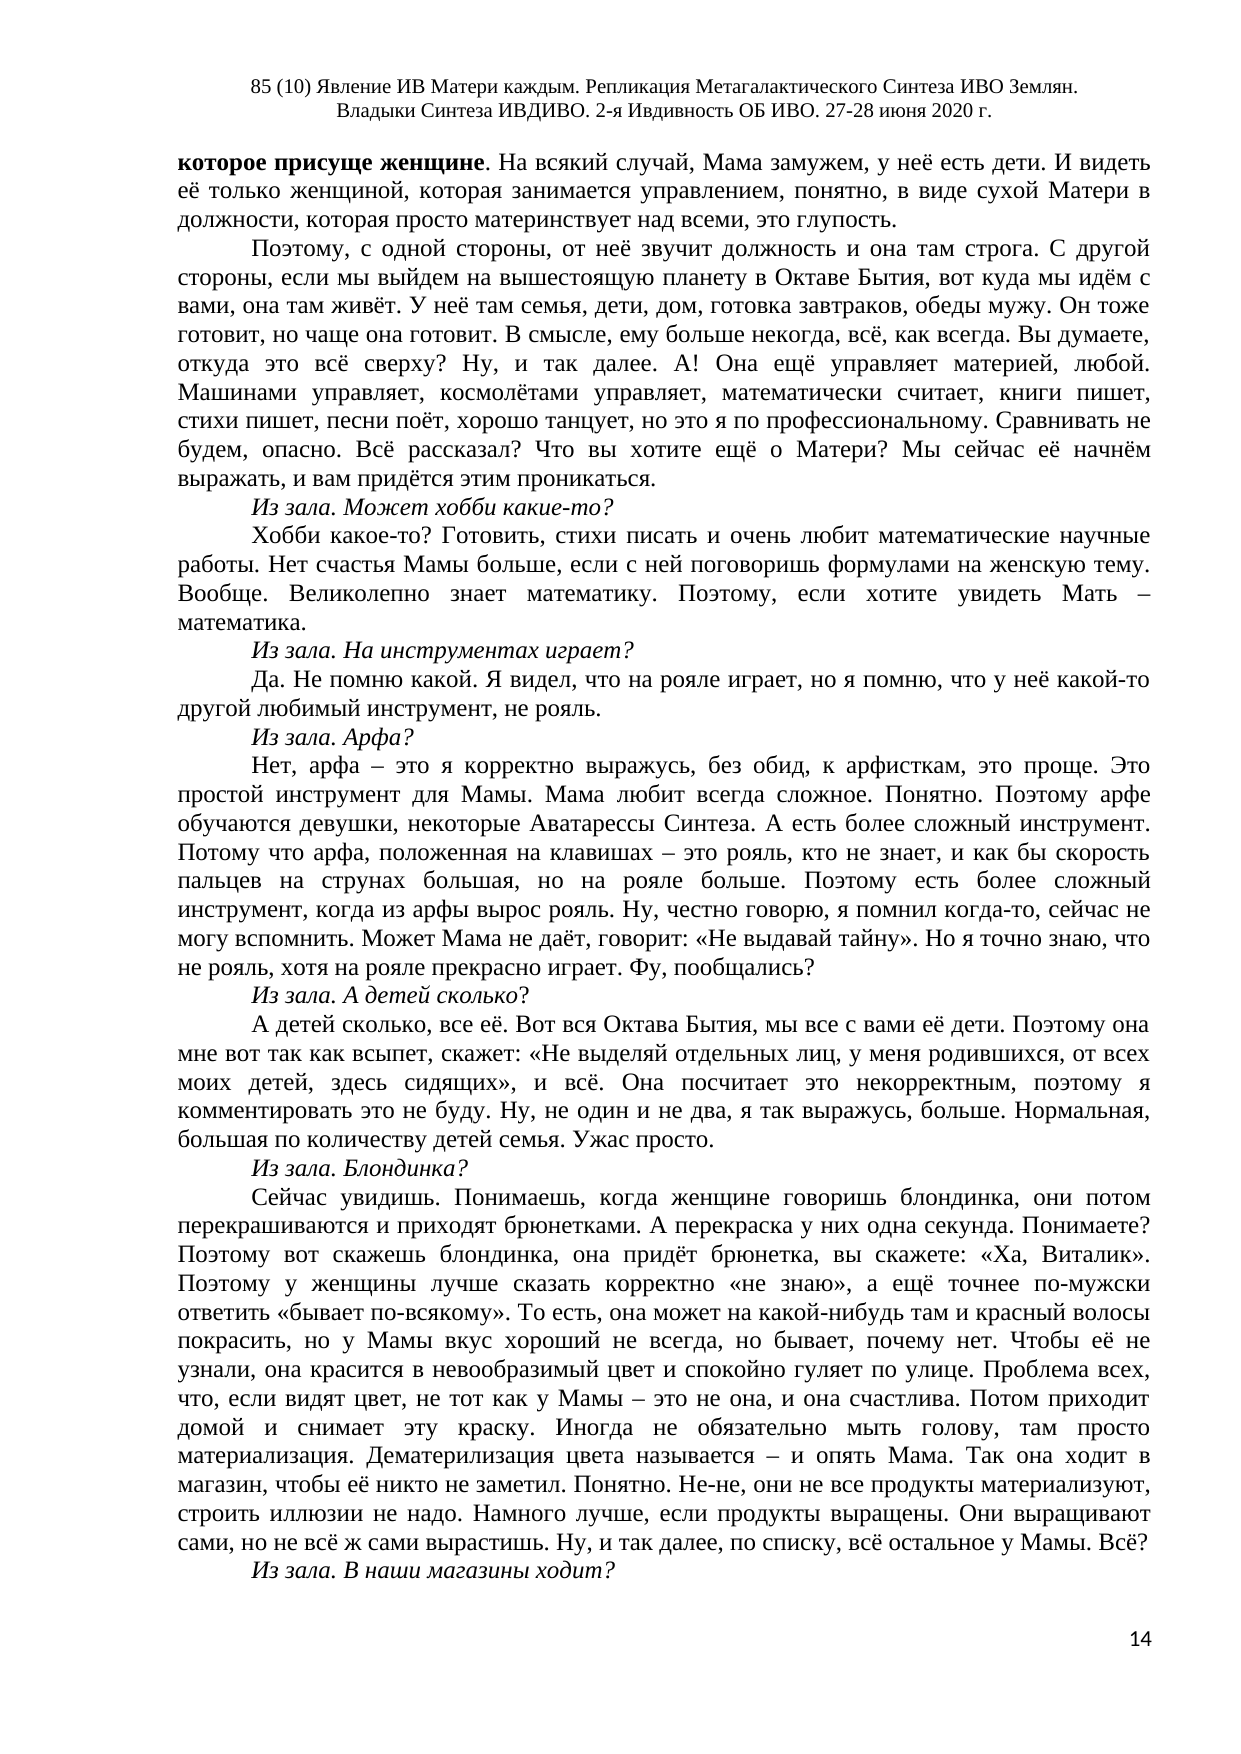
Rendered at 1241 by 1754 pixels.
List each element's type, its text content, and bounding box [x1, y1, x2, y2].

text Из зала. Может хобби какие-то? [177, 492, 1152, 521]
text Из зала. Арфа? [177, 722, 1152, 751]
text Из зала. На инструментах играет? [177, 636, 1152, 664]
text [177, 147, 1152, 233]
text Сейчас увидишь. Понимаешь, когда женщине говоришь блондинка, они потом перекрашиваются и приходят брюнетками. А перекраска у них одна секунда. Понимаете? Поэтому вот скажешь блондинка, она придёт брюнетка, вы скажете: «Ха, Виталик». Поэтому у женщины лучше сказать корректно «не знаю», а ещё точнее по-мужски ответить «бывает по-всякому». То есть, она может на какой-нибудь там и красный волосы покрасить, но у Мамы вкус хороший не всегда, но бывает, почему нет. Чтобы её не узнали, она красится в невообразимый цвет и спокойно гуляет по улице. Проблема всех, что, если видят цвет, не тот как у Мамы – это не она, и она счастлива. Потом приходит домой и снимает эту краску. Иногда не обязательно мыть голову, там просто материализация. Дематерилизация цвета называется – и опять Мама. Так она ходит в магазин, чтобы её никто не заметил. Понятно. Не-не, они не все продукты материализуют, строить иллюзии не надо. Намного лучше, если продукты выращены. Они выращивают сами, но не всё ж сами вырастишь. Ну, и так далее, по списку, всё остальное у Мамы. Всё? [177, 1182, 1152, 1556]
text Нет, арфа – это я корректно выражусь, без обид, к арфисткам, это проще. Это простой инструмент для Мамы. Мама любит всегда сложное. Понятно. Поэтому арфе обучаются девушки, некоторые Аватарессы Синтеза. А есть более сложный инструмент. Потому что арфа, положенная на клавишах – это рояль, кто не знает, и как бы скорость пальцев на струнах большая, но на рояле больше. Поэтому есть более сложный инструмент, когда из арфы вырос рояль. Ну, честно говорю, я помнил когда-то, сейчас не могу вспомнить. Может Мама не даёт, говорит: «Не выдавай тайну». Но я точно знаю, что не рояль, хотя на рояле прекрасно играет. Фу, пообщались? [177, 751, 1152, 981]
text Из зала. А детей сколько? [177, 981, 1152, 1009]
text Поэтому, с одной стороны, от неё звучит должность и она там строга. С другой стороны, если мы выйдем на вышестоящую планету в Октаве Бытия, вот куда мы идём с вами, она там живёт. У неё там семья, дети, дом, готовка завтраков, обеды мужу. Он тоже готовит, но чаще она готовит. В смысле, ему больше некогда, всё, как всегда. Вы думаете, откуда это всё сверху? Ну, и так далее. А! Она ещё управляет материей, любой. Машинами управляет, космолётами управляет, математически считает, книги пишет, стихи пишет, песни поёт, хорошо танцует, но это я по профессиональному. Сравнивать не будем, опасно. Всё рассказал? Что вы хотите ещё о Матери? Мы сейчас её начнём выражать, и вам придётся этим проникаться. [177, 233, 1152, 492]
text Из зала. В наши магазины ходит? [177, 1556, 1152, 1584]
text Хобби какое-то? Готовить, стихи писать и очень любит математические научные работы. Нет счастья Мамы больше, если с ней поговоришь формулами на женскую тему. Вообще. Великолепно знает математику. Поэтому, если хотите увидеть Мать – математика. [177, 521, 1152, 636]
text А детей сколько, все её. Вот вся Октава Бытия, мы все с вами её дети. Поэтому она мне вот так как всыпет, скажет: «Не выделяй отдельных лиц, у меня родившихся, от всех моих детей, здесь сидящих», и всё. Она посчитает это некорректным, поэтому я комментировать это не буду. Ну, не один и не два, я так выражусь, больше. Нормальная, большая по количеству детей семья. Ужас просто. [177, 1009, 1152, 1153]
text Из зала. Блондинка? [177, 1153, 1152, 1182]
text Да. Не помню какой. Я видел, что на рояле играет, но я помню, что у неё какой-то другой любимый инструмент, не рояль. [177, 664, 1152, 722]
